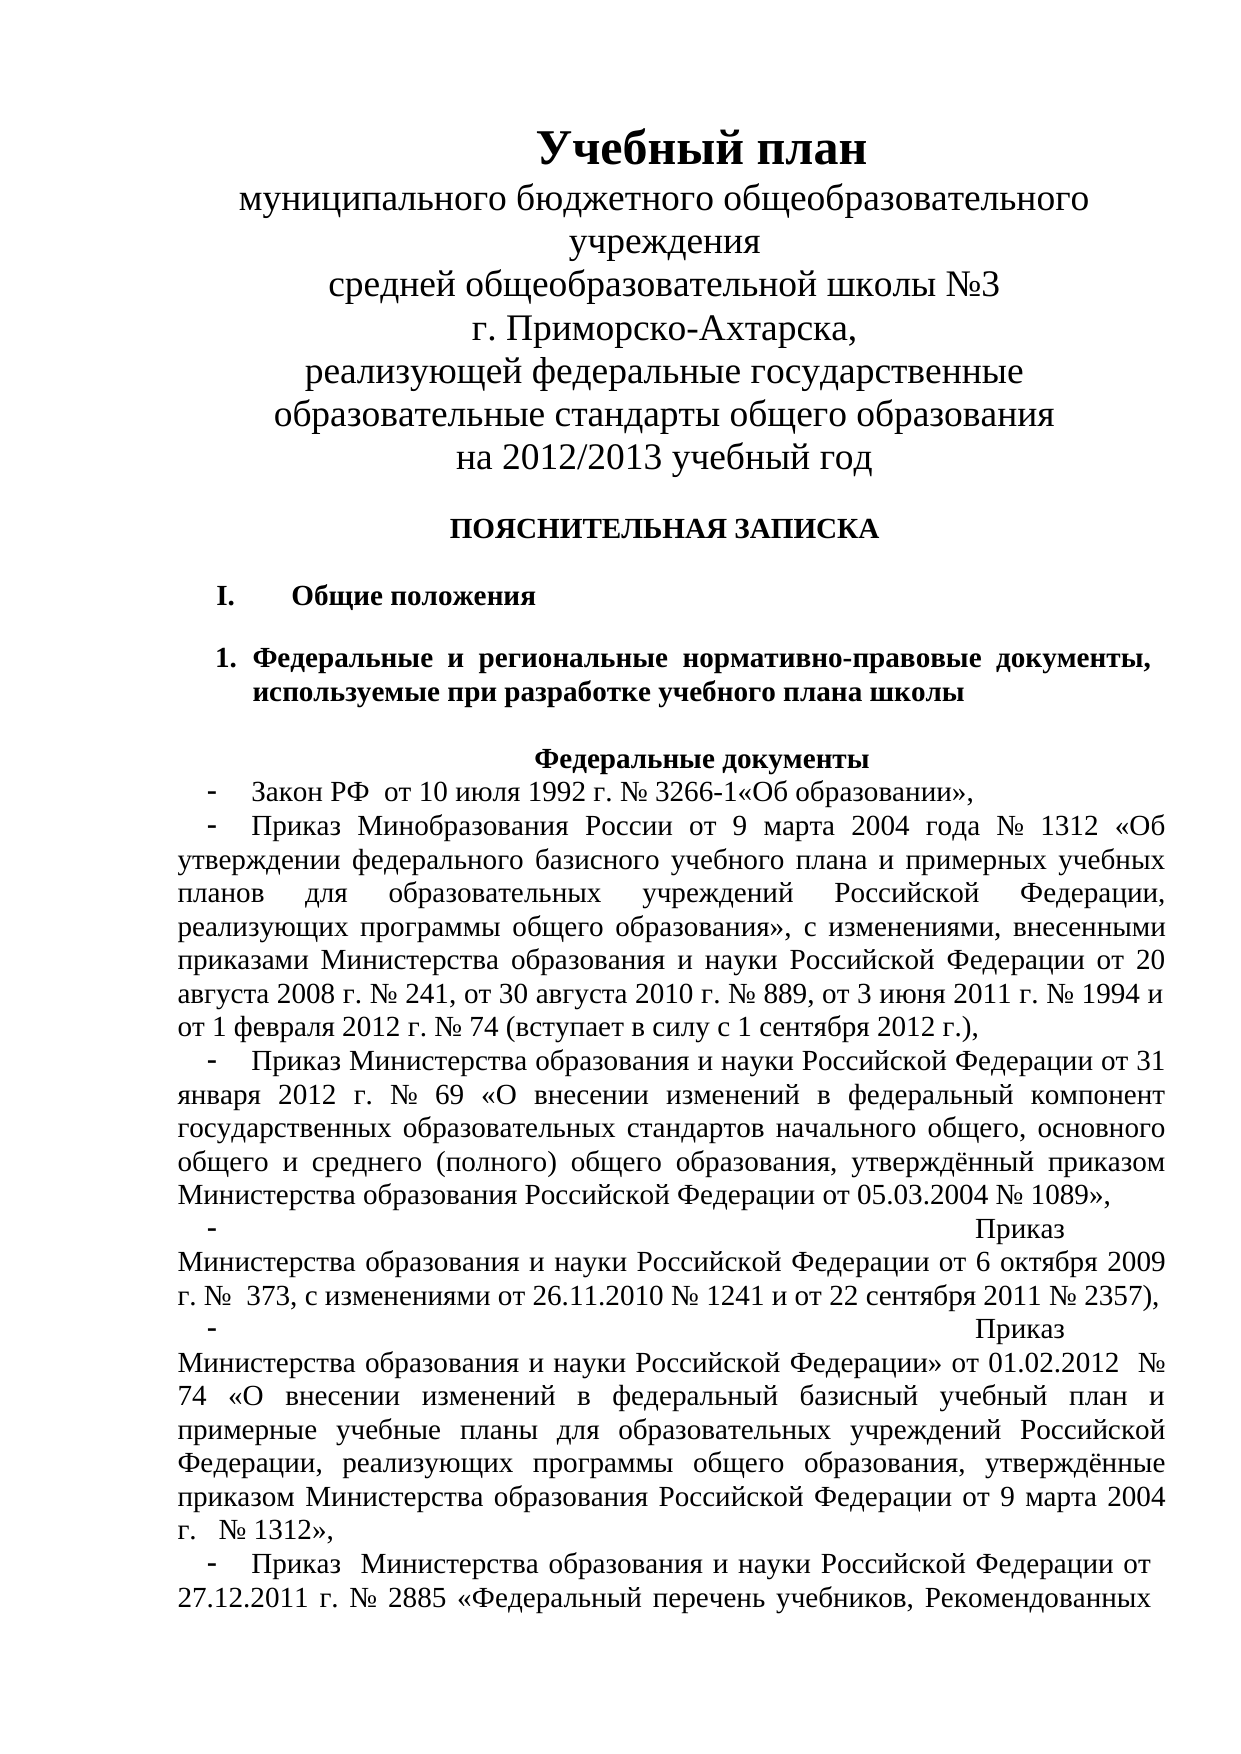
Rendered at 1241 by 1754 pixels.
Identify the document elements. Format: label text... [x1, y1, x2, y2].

text Федеральные документы [252, 741, 1152, 774]
list Приказ Министерства образования и науки Российской Федерации от 6 октября 2009 г. № 373, с изменениями от 26.11.2010 № 1241 и от 22 сентября 2011 № 2357), [177, 1211, 1166, 1312]
list Приказ Минобразования России от 9 марта 2004 года № 1312 «Об утверждении федерального базисного учебного плана и примерных учебных планов для образовательных учреждений Российской Федерации, реализующих программы общего образования», с изменениями, внесенными приказами Министерства образования и науки Российской Федерации от 20 августа 2008 г. № 241, от 30 августа 2010 г. № 889, от 3 июня 2011 г. № 1994 и от 1 февраля 2012 г. № 74 (вступает в силу с 1 сентября 2012 г.), [177, 808, 1166, 1043]
list Общие положения [216, 578, 1152, 612]
list Приказ Министерства образования и науки Российской Федерации» от 01.02.2012 № 74 «О внесении изменений в федеральный базисный учебный план и примерные учебные планы для образовательных учреждений Российской Федерации, реализующих программы общего образования, утверждённые приказом Министерства образования Российской Федерации от 9 марта . № 1312», [177, 1312, 1166, 1546]
text на 2012/2013 учебный год [177, 434, 1152, 477]
text реализующей федеральные государственные образовательные стандарты общего образования [177, 348, 1152, 434]
list Приказ Министерства образования и науки Российской Федерации от 31 января 2012 г. № 69 «О внесении изменений в федеральный компонент государственных образовательных стандартов начального общего, основного общего и среднего (полного) общего образования, утверждённый приказом Министерства образования Российской Федерации от 05.03.2004 № 1089», [177, 1043, 1166, 1211]
list Федеральные и региональные нормативно-правовые документы, используемые при разработке учебного плана школы [215, 640, 1152, 707]
text г. Приморско-Ахтарска, [177, 305, 1152, 348]
text средней общеобразовательной школы №3 [177, 262, 1152, 305]
list Закон РФ от 10 июля 1992 г. № 3266-1«Об образовании», [177, 774, 1166, 808]
text муниципального бюджетного общеобразовательного учреждения [177, 176, 1152, 262]
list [177, 1546, 1152, 1614]
text ПОЯСНИТЕЛЬНАЯ ЗАПИСКА [177, 511, 1152, 544]
text Учебный план [177, 118, 1152, 176]
